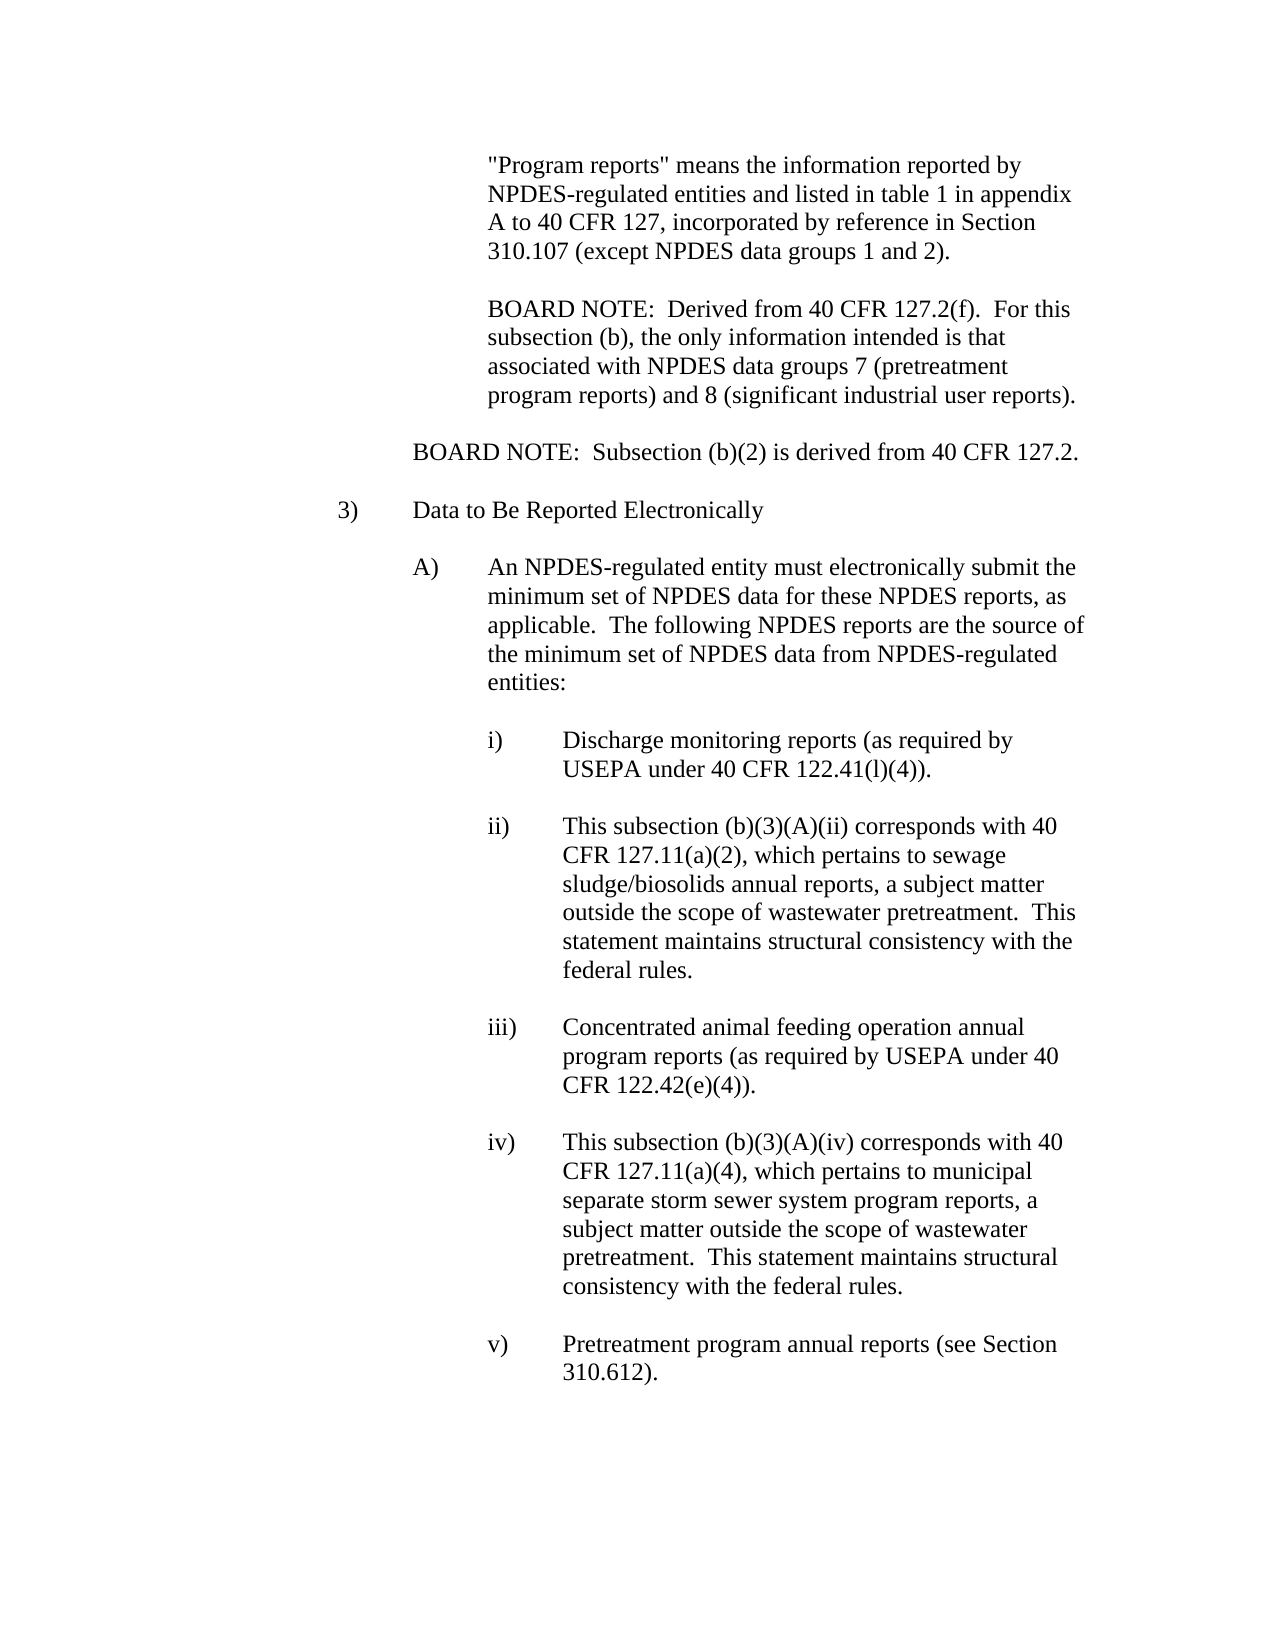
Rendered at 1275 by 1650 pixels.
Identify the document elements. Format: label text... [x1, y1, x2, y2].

text "Program reports" means the information reported by NPDES-regulated entities and listed in table 1 in appendix A to 40 CFR 127, incorporated by reference in Section 310.107 (except NPDES data groups 1 and 2). [487, 150, 1087, 265]
text iii) Concentrated animal feeding operation annual program reports (as required by USEPA under 40 CFR 122.42(e)(4)). [487, 1012, 1087, 1099]
text i) Discharge monitoring reports (as required by USEPA under 40 CFR 122.41(l)(4)). [487, 725, 1087, 782]
text ii) This subsection (b)(3)(A)(ii) corresponds with 40 CFR 127.11(a)(2), which pertains to sewage sludge/biosolids annual reports, a subject matter outside the scope of wastewater pretreatment. This statement maintains structural consistency with the federal rules. [487, 811, 1087, 984]
text A) An NPDES-regulated entity must electronically submit the minimum set of NPDES data for these NPDES reports, as applicable. The following NPDES reports are the source of the minimum set of NPDES data from NPDES-regulated entities: [412, 552, 1087, 696]
text 3) Data to Be Reported Electronically [337, 495, 1087, 524]
text v) Pretreatment program annual reports (see Section 310.612). [487, 1329, 1087, 1386]
text BOARD NOTE: Derived from 40 CFR 127.2(f). For this subsection (b), the only information intended is that associated with NPDES data groups 7 (pretreatment program reports) and 8 (significant industrial user reports). [487, 294, 1087, 409]
text iv) This subsection (b)(3)(A)(iv) corresponds with 40 CFR 127.11(a)(4), which pertains to municipal separate storm sewer system program reports, a subject matter outside the scope of wastewater pretreatment. This statement maintains structural consistency with the federal rules. [487, 1127, 1087, 1300]
text BOARD NOTE: Subsection (b)(2) is derived from 40 CFR 127.2. [412, 437, 1087, 466]
